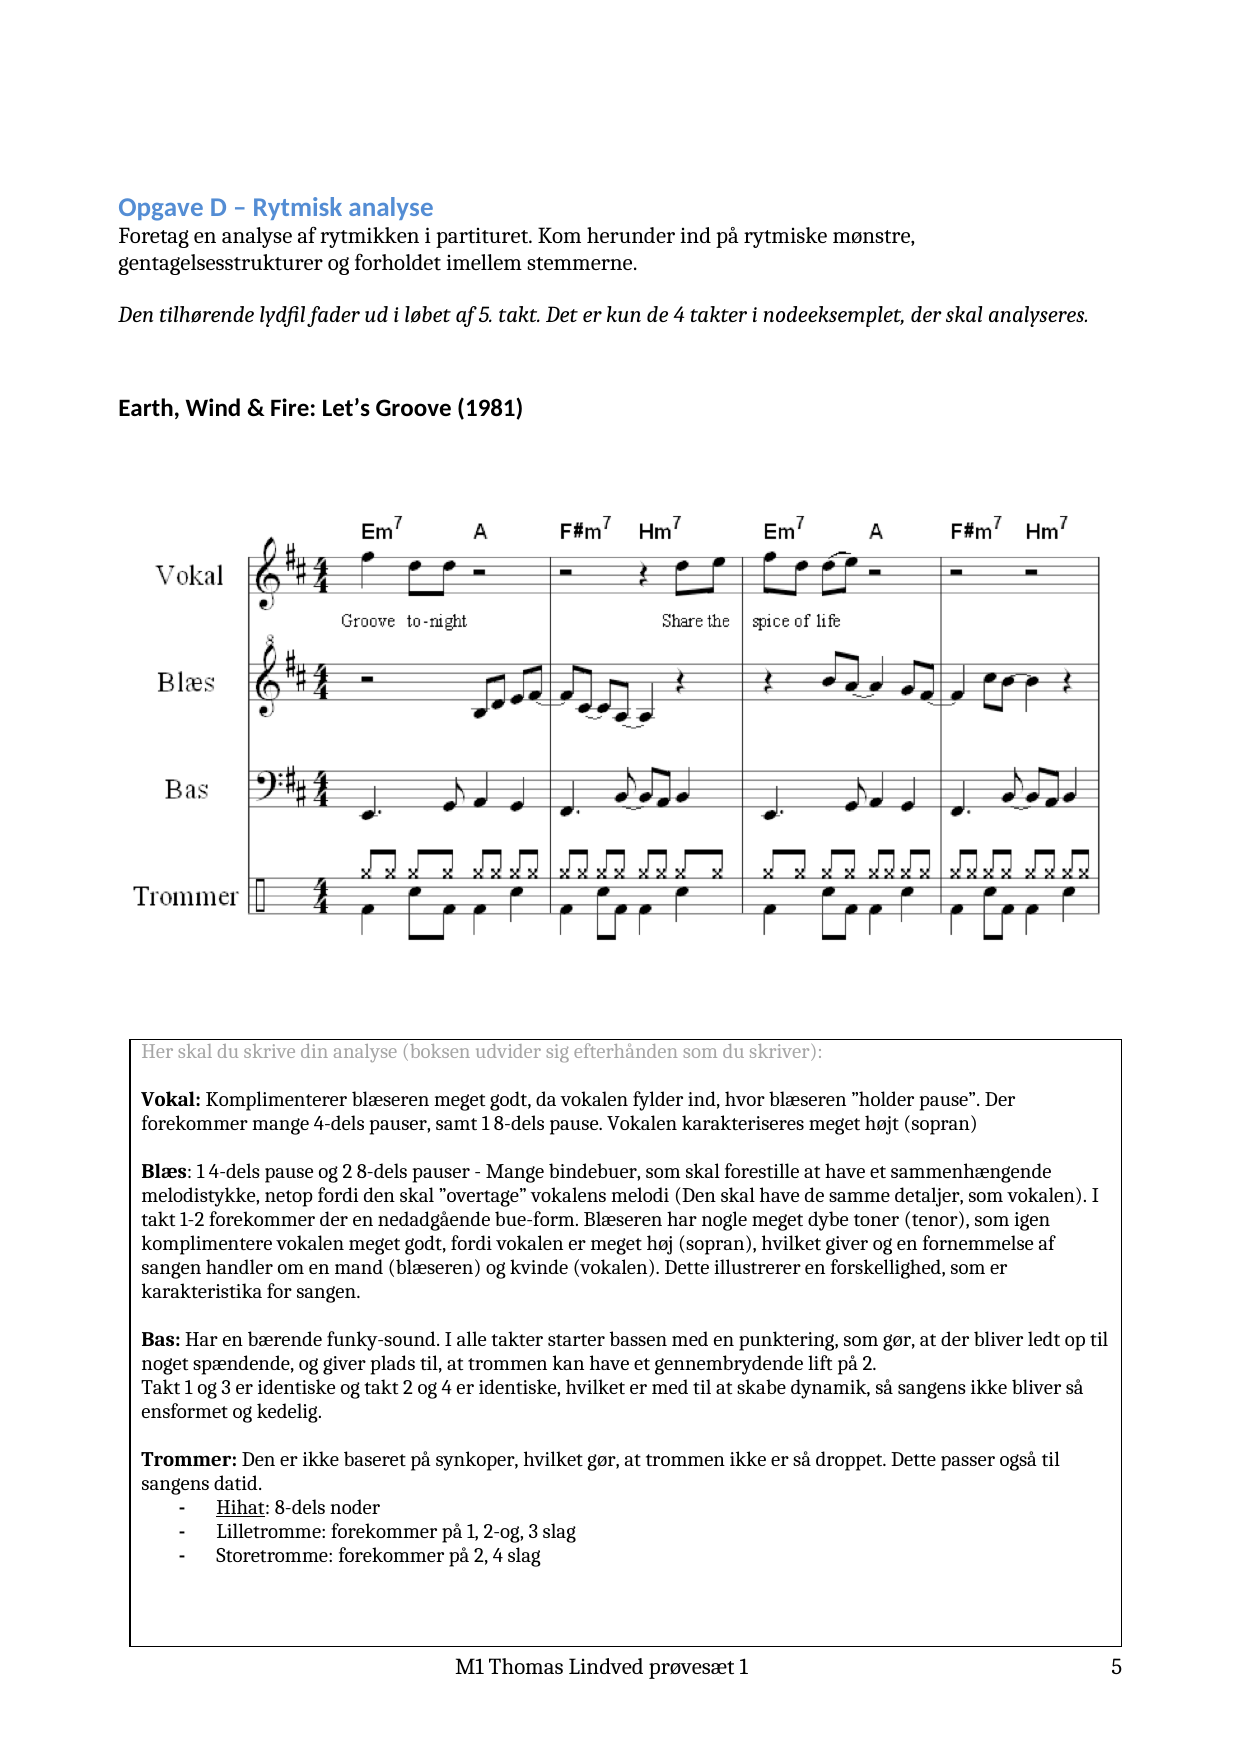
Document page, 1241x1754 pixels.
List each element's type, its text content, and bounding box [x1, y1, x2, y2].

subtitle Earth, Wind & Fire: Let’s Groove (1981) [118, 392, 1122, 423]
table_header Her skal du skrive din analyse (boksen udvider sig efterhånden som du skriver): Vokal: Komplimenterer blæseren meget godt, da vokalen fylder ind, hvor blæseren ”holder pause”. Der forekommer mange 4-dels pauser, samt 1 8-dels pause. Vokalen karakteriseres meget højt (sopran) Blæs: 1 4-dels pause og 2 8-dels pauser - Mange bindebuer, som skal forestille at have et sammenhængende melodistykke, netop fordi den skal ”overtage” vokalens melodi (Den skal have de samme detaljer, som vokalen). I takt 1-2 forekommer der en nedadgående bue-form. Blæseren har nogle meget dybe toner (tenor), som igen komplimentere vokalen meget godt, fordi vokalen er meget høj (sopran), hvilket giver og en fornemmelse af sangen handler om en mand (blæseren) og kvinde (vokalen). Dette illustrerer en forskellighed, som er karakteristika for sangen. Bas: Har en bærende funky-sound. I alle takter starter bassen med en punktering, som gør, at der bliver ledt op til noget spændende, og giver plads til, at trommen kan have et gennembrydende lift på 2. Takt 1 og 3 er identiske og takt 2 og 4 er identiske, hvilket er med til at skabe dynamik, så sangens ikke bliver så ensformet og kedelig. Trommer: Den er ikke baseret på synkoper, hvilket gør, at trommen ikke er så droppet. Dette passer også til sangens datid. Hihat: 8-dels noder Lilletromme: forekommer på 1, 2-og, 3 slag Storetromme: forekommer på 2, 4 slag [131, 1040, 1121, 1646]
picture [118, 480, 1122, 960]
subtitle Opgave D – Rytmisk analyse [118, 190, 1122, 223]
text Foretag en analyse af rytmikken i partituret. Kom herunder ind på rytmiske mønstre, gentagelsesstrukturer og forholdet imellem stemmerne. [118, 223, 1122, 276]
text Den tilhørende lydfil fader ud i løbet af 5. takt. Det er kun de 4 takter i nodeeksemplet, der skal analyseres. [118, 302, 1122, 329]
